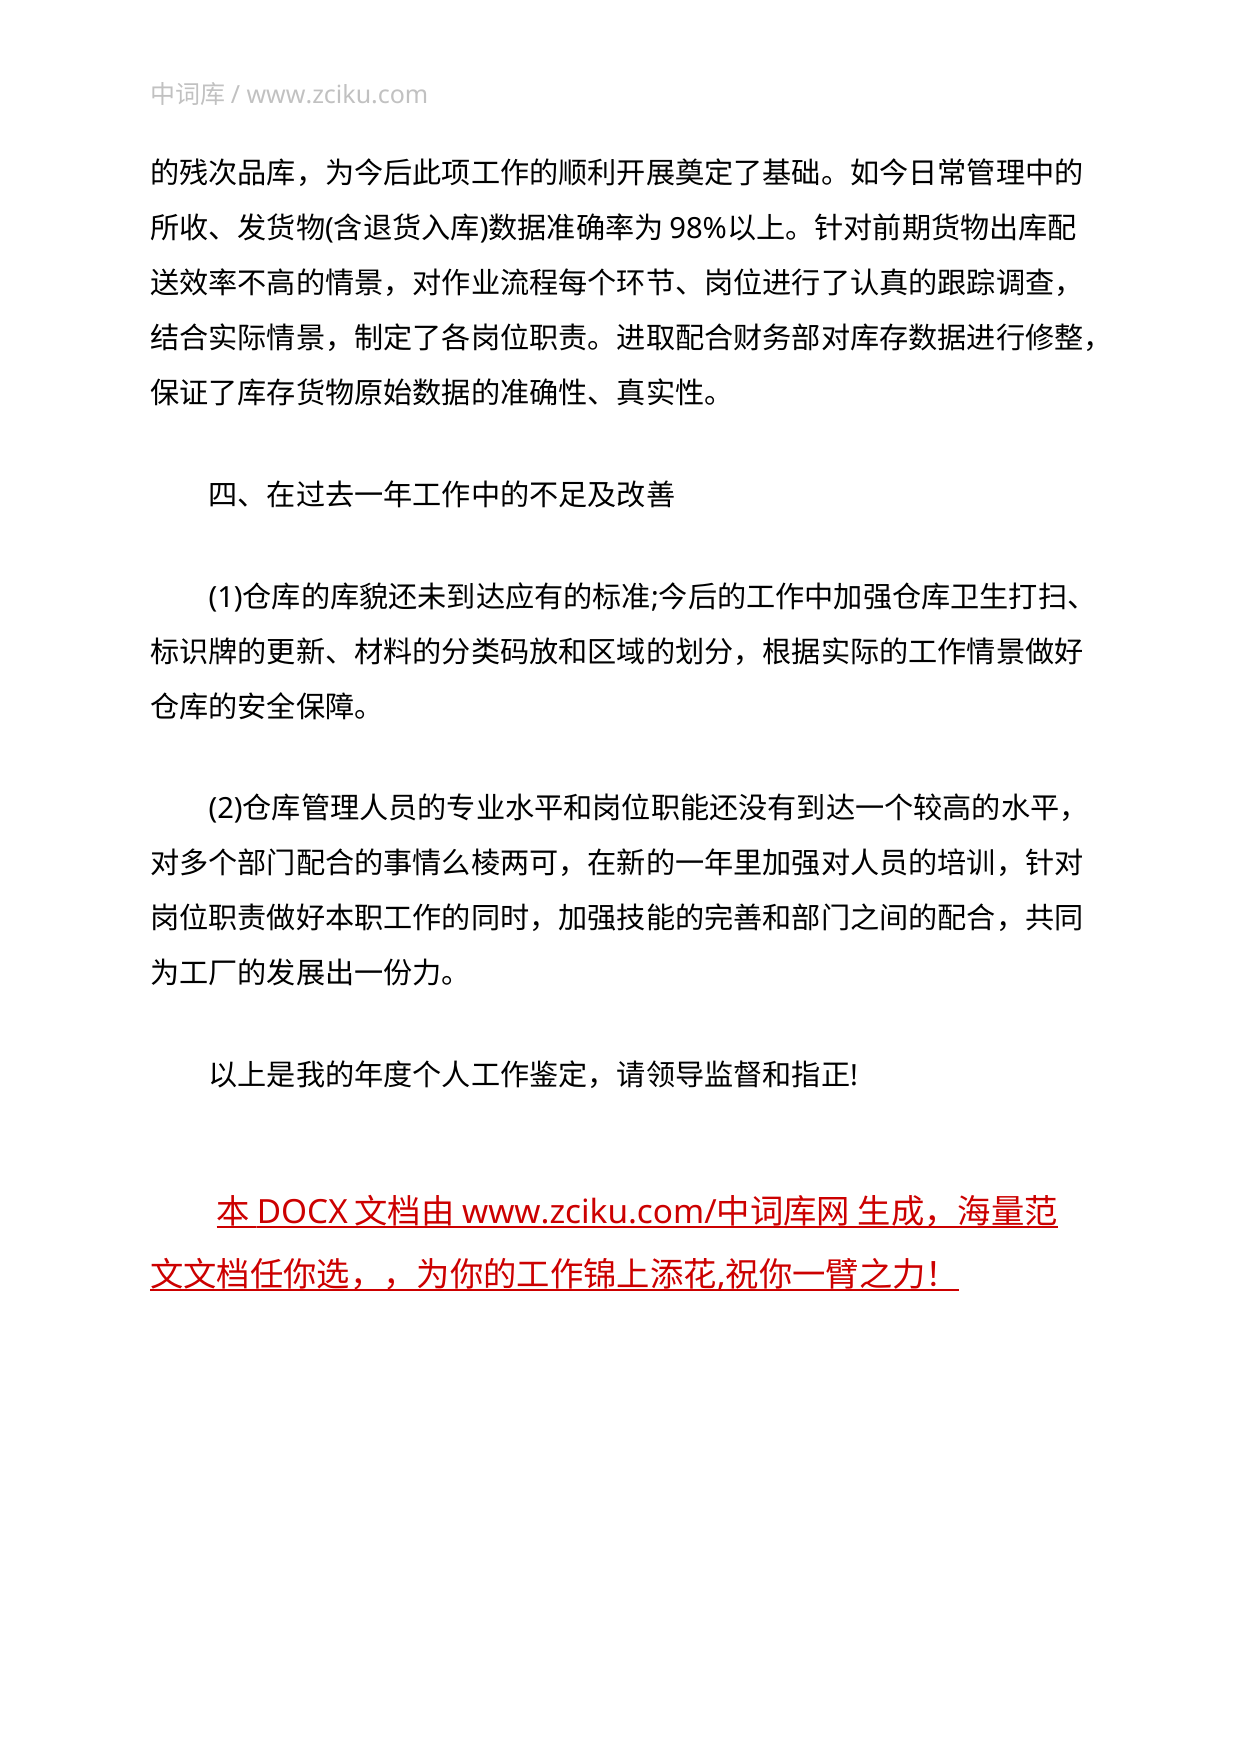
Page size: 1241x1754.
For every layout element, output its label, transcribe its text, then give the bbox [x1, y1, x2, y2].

text 四、在过去一年工作中的不足及改善 [150, 471, 1090, 514]
text (1)仓库的库貌还未到达应有的标准;今后的工作中加强仓库卫生打扫、标识牌的更新、材料的分类码放和区域的划分，根据实际的工作情景做好仓库的安全保障。 [150, 573, 1090, 725]
text 本DOCX文档由 www.zciku.com/中词库网 生成，海量范文文档任你选，，为你的工作锦上添花,祝你一臂之力！ [150, 1185, 1090, 1296]
text 以上是我的年度个人工作鉴定，请领导监督和指正! [150, 1051, 1090, 1094]
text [150, 150, 1090, 412]
text (2)仓库管理人员的专业水平和岗位职能还没有到达一个较高的水平，对多个部门配合的事情么棱两可，在新的一年里加强对人员的培训，针对岗位职责做好本职工作的同时，加强技能的完善和部门之间的配合，共同为工厂的发展出一份力。 [150, 785, 1090, 992]
